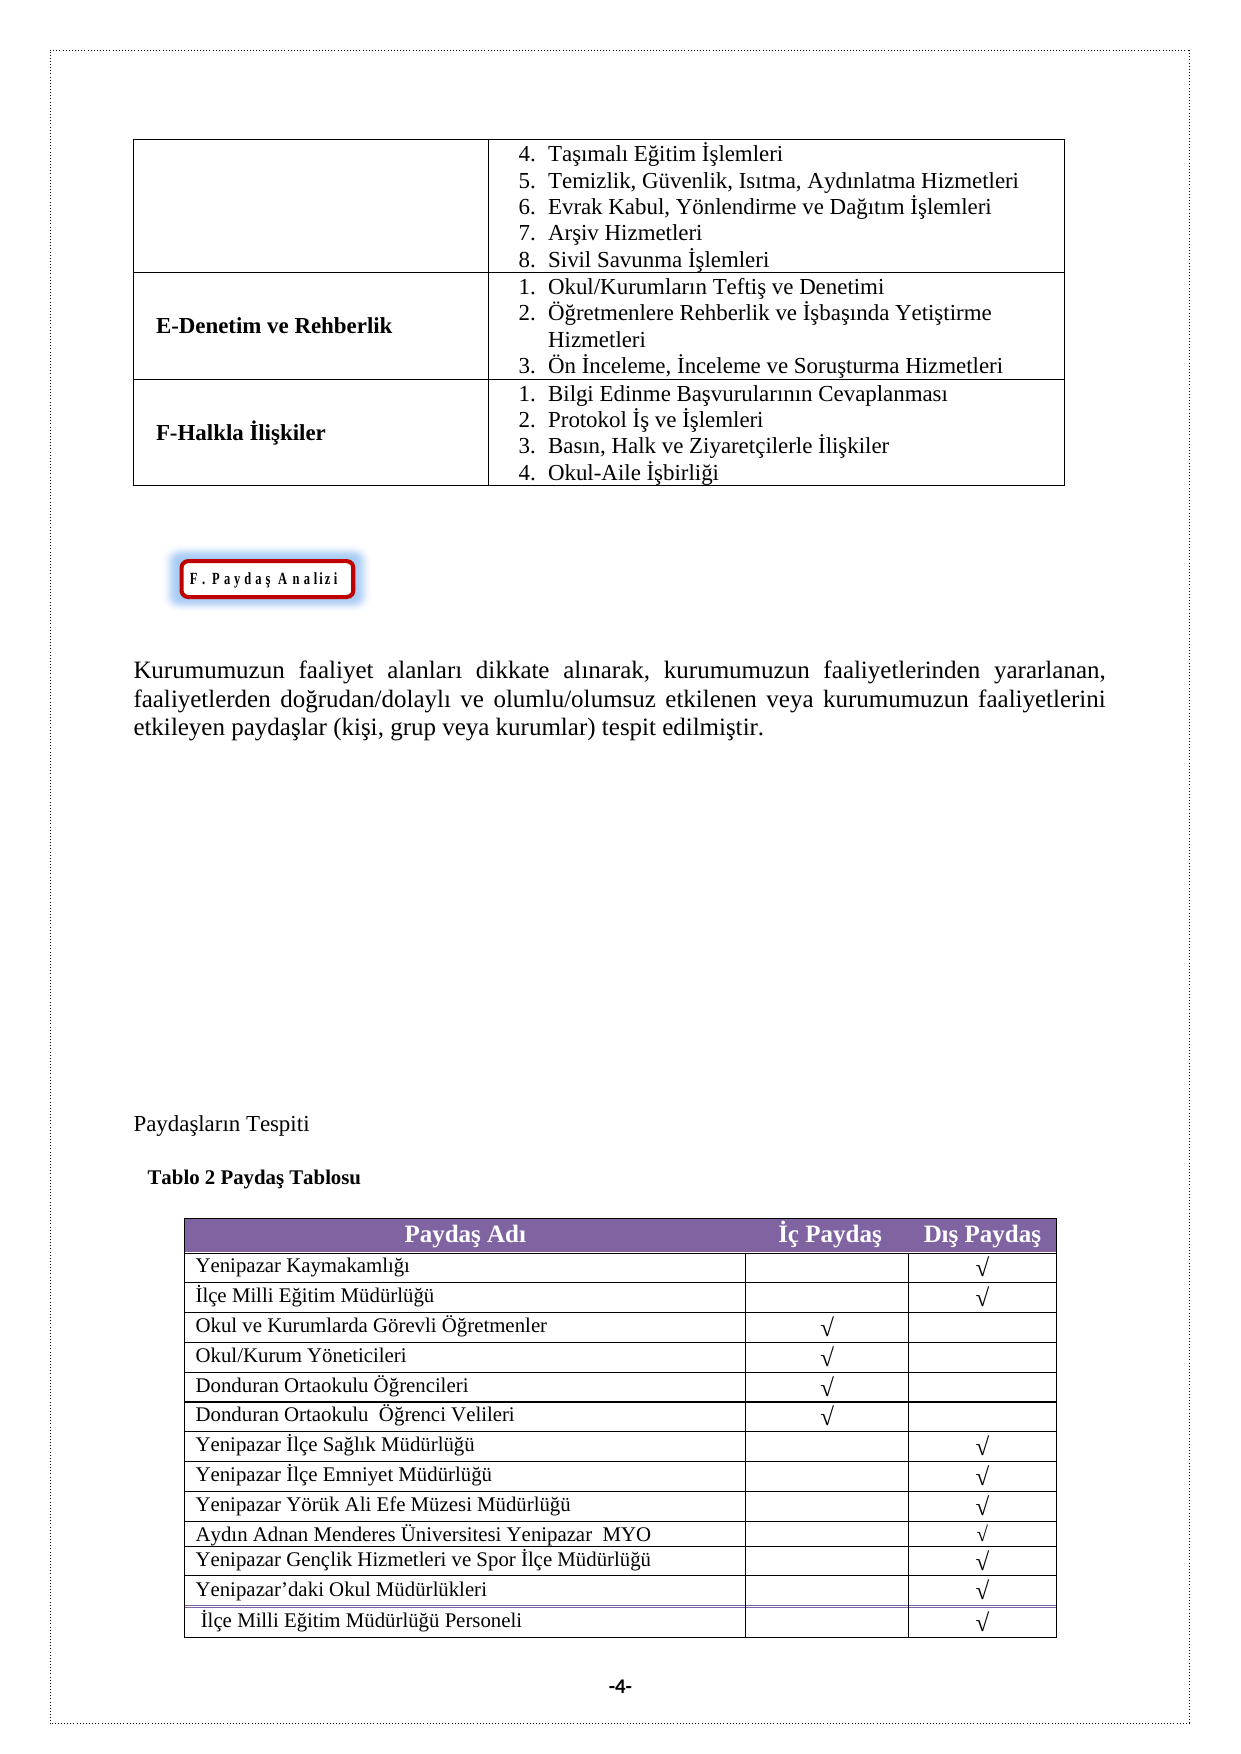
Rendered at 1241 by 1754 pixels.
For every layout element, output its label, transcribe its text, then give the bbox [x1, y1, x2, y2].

table_cell [746, 1283, 908, 1312]
table_cell √ [909, 1254, 1056, 1282]
table_cell Yenipazar Kaymakamlığı [185, 1254, 745, 1282]
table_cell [489, 140, 1064, 272]
table_cell [746, 1608, 908, 1637]
table_cell Donduran Ortaokulu Öğrenci Velileri [185, 1403, 745, 1431]
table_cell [134, 140, 488, 272]
table_cell E-Denetim ve Rehberlik [134, 273, 488, 378]
table_cell Yenipazar Yörük Ali Efe Müzesi Müdürlüğü [185, 1492, 745, 1521]
table_cell Yenipazar İlçe Emniyet Müdürlüğü [185, 1462, 745, 1491]
table_cell [746, 1254, 908, 1282]
table_cell İlçe Milli Eğitim Müdürlüğü Personeli [185, 1608, 745, 1637]
table_cell [746, 1462, 908, 1491]
table_cell √ [909, 1492, 1056, 1521]
table_cell √ [746, 1373, 908, 1401]
table_cell [746, 1432, 908, 1461]
table_cell Donduran Ortaokulu Öğrencileri [185, 1373, 745, 1401]
table_cell [909, 1313, 1056, 1342]
table_cell Yenipazar İlçe Sağlık Müdürlüğü [185, 1432, 745, 1461]
table_cell √ [909, 1462, 1056, 1491]
table_cell [746, 1522, 908, 1546]
subtitle Tablo 2 Paydaş Tablosu [147, 1165, 1107, 1189]
table_cell [746, 1547, 908, 1575]
table_cell [746, 1492, 908, 1521]
table_cell F-Halkla İlişkiler [134, 380, 488, 485]
table_header Dış Paydaş [908, 1219, 1056, 1252]
table_cell √ [909, 1432, 1056, 1461]
table_cell Okul/Kurum Yöneticileri [185, 1343, 745, 1372]
table_cell [746, 1576, 908, 1605]
table_cell √ [909, 1608, 1056, 1637]
table_cell √ [746, 1343, 908, 1372]
table_cell √ [909, 1547, 1056, 1575]
table_cell √ [746, 1403, 908, 1431]
table_cell [909, 1343, 1056, 1372]
table_cell √ [909, 1522, 1056, 1546]
text Paydaşların Tespiti [133, 1110, 1107, 1136]
table_cell √ [909, 1576, 1056, 1605]
table_header Paydaş Adı [185, 1219, 746, 1252]
table_cell √ [746, 1313, 908, 1342]
table_cell [909, 1403, 1056, 1431]
table_cell Okul ve Kurumlarda Görevli Öğretmenler [185, 1313, 745, 1342]
text Kurumumuzun faaliyet alanları dikkate alınarak, kurumumuzun faaliyetlerinden yararlanan, faaliyetlerden doğrudan/dolaylı ve olumlu/olumsuz etkilenen veya kurumumuzun faaliyetlerini etkileyen paydaşlar (kişi, grup veya kurumlar) tespit edilmiştir. [133, 655, 1107, 741]
table_cell Yenipazar’daki Okul Müdürlükleri [185, 1576, 745, 1605]
table_cell √ [909, 1283, 1056, 1312]
table_cell Aydın Adnan Menderes Üniversitesi Yenipazar MYO [185, 1522, 745, 1546]
table_cell İlçe Milli Eğitim Müdürlüğü [185, 1283, 745, 1312]
table_cell Yenipazar Gençlik Hizmetleri ve Spor İlçe Müdürlüğü [185, 1547, 745, 1575]
table_header İç Paydaş [746, 1219, 908, 1252]
table_cell [909, 1373, 1056, 1401]
table_cell Okul/Kurumların Teftiş ve Denetimi Öğretmenlere Rehberlik ve İşbaşında Yetiştirme Hizmetleri Ön İnceleme, İnceleme ve Soruşturma Hizmetleri [489, 273, 1064, 378]
table_cell Bilgi Edinme Başvurularının Cevaplanması Protokol İş ve İşlemleri Basın, Halk ve Ziyaretçilerle İlişkiler Okul-Aile İşbirliği [489, 380, 1064, 485]
